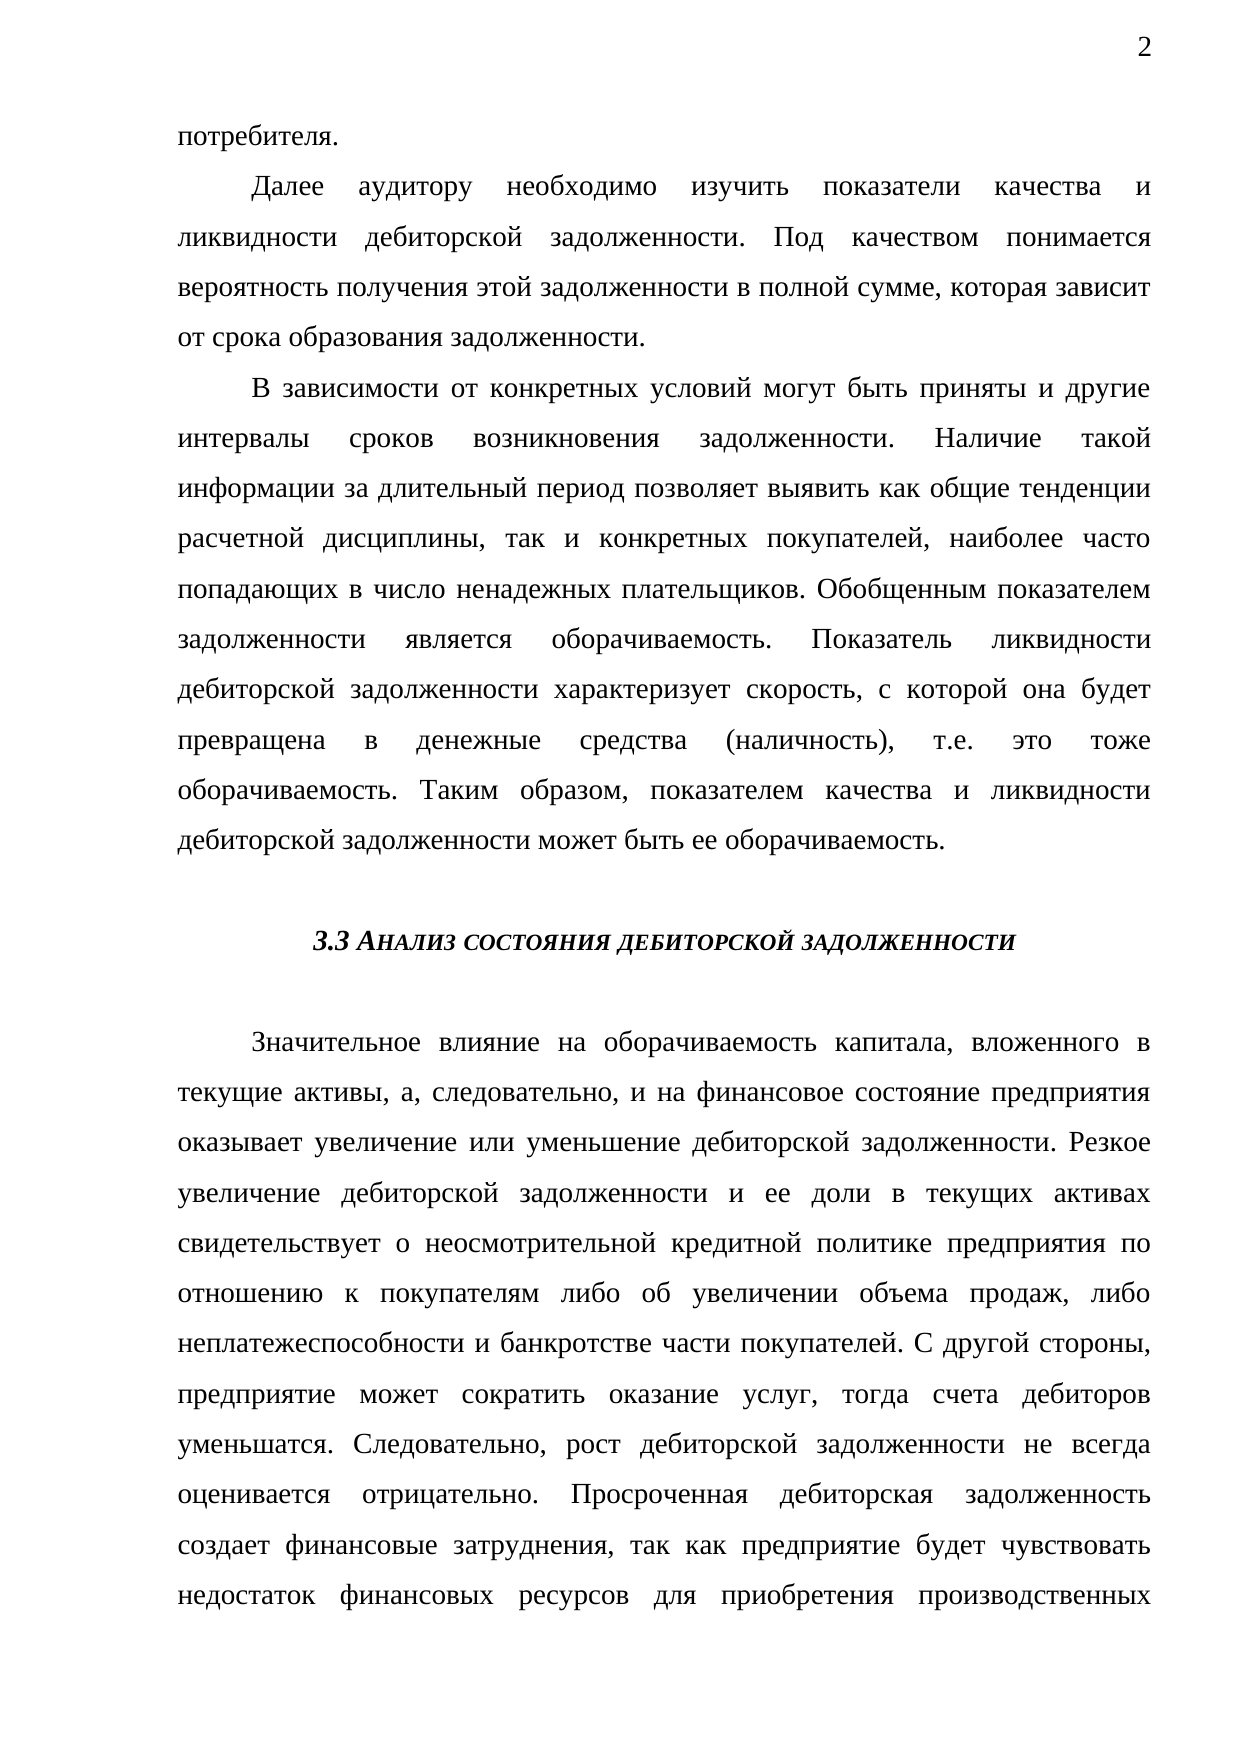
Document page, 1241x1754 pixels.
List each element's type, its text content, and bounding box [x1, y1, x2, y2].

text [177, 118, 1152, 152]
text Далее аудитору необходимо изучить показатели качества и ликвидности дебиторской задолженности. Под качеством понимается вероятность получения этой задолженности в полной сумме, которая зависит от срока образования задолженности. [177, 168, 1152, 353]
subtitle 3.3 Анализ состояния дебиторской задолженности [177, 923, 1152, 957]
text В зависимости от конкретных условий могут быть приняты и другие интервалы сроков возникновения задолженности. Наличие такой информации за длительный период позволяет выявить как общие тенденции расчетной дисциплины, так и конкретных покупателей, наиболее часто попадающих в число ненадежных плательщиков. Обобщенным показателем задолженности является оборачиваемость. Показатель ликвидности дебиторской задолженности характеризует скорость, с которой она будет превращена в денежные средства (наличность), т.е. это тоже оборачиваемость. Таким образом, показателем качества и ликвидности дебиторской задолженности может быть ее оборачиваемость. [177, 370, 1152, 856]
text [177, 1024, 1152, 1611]
